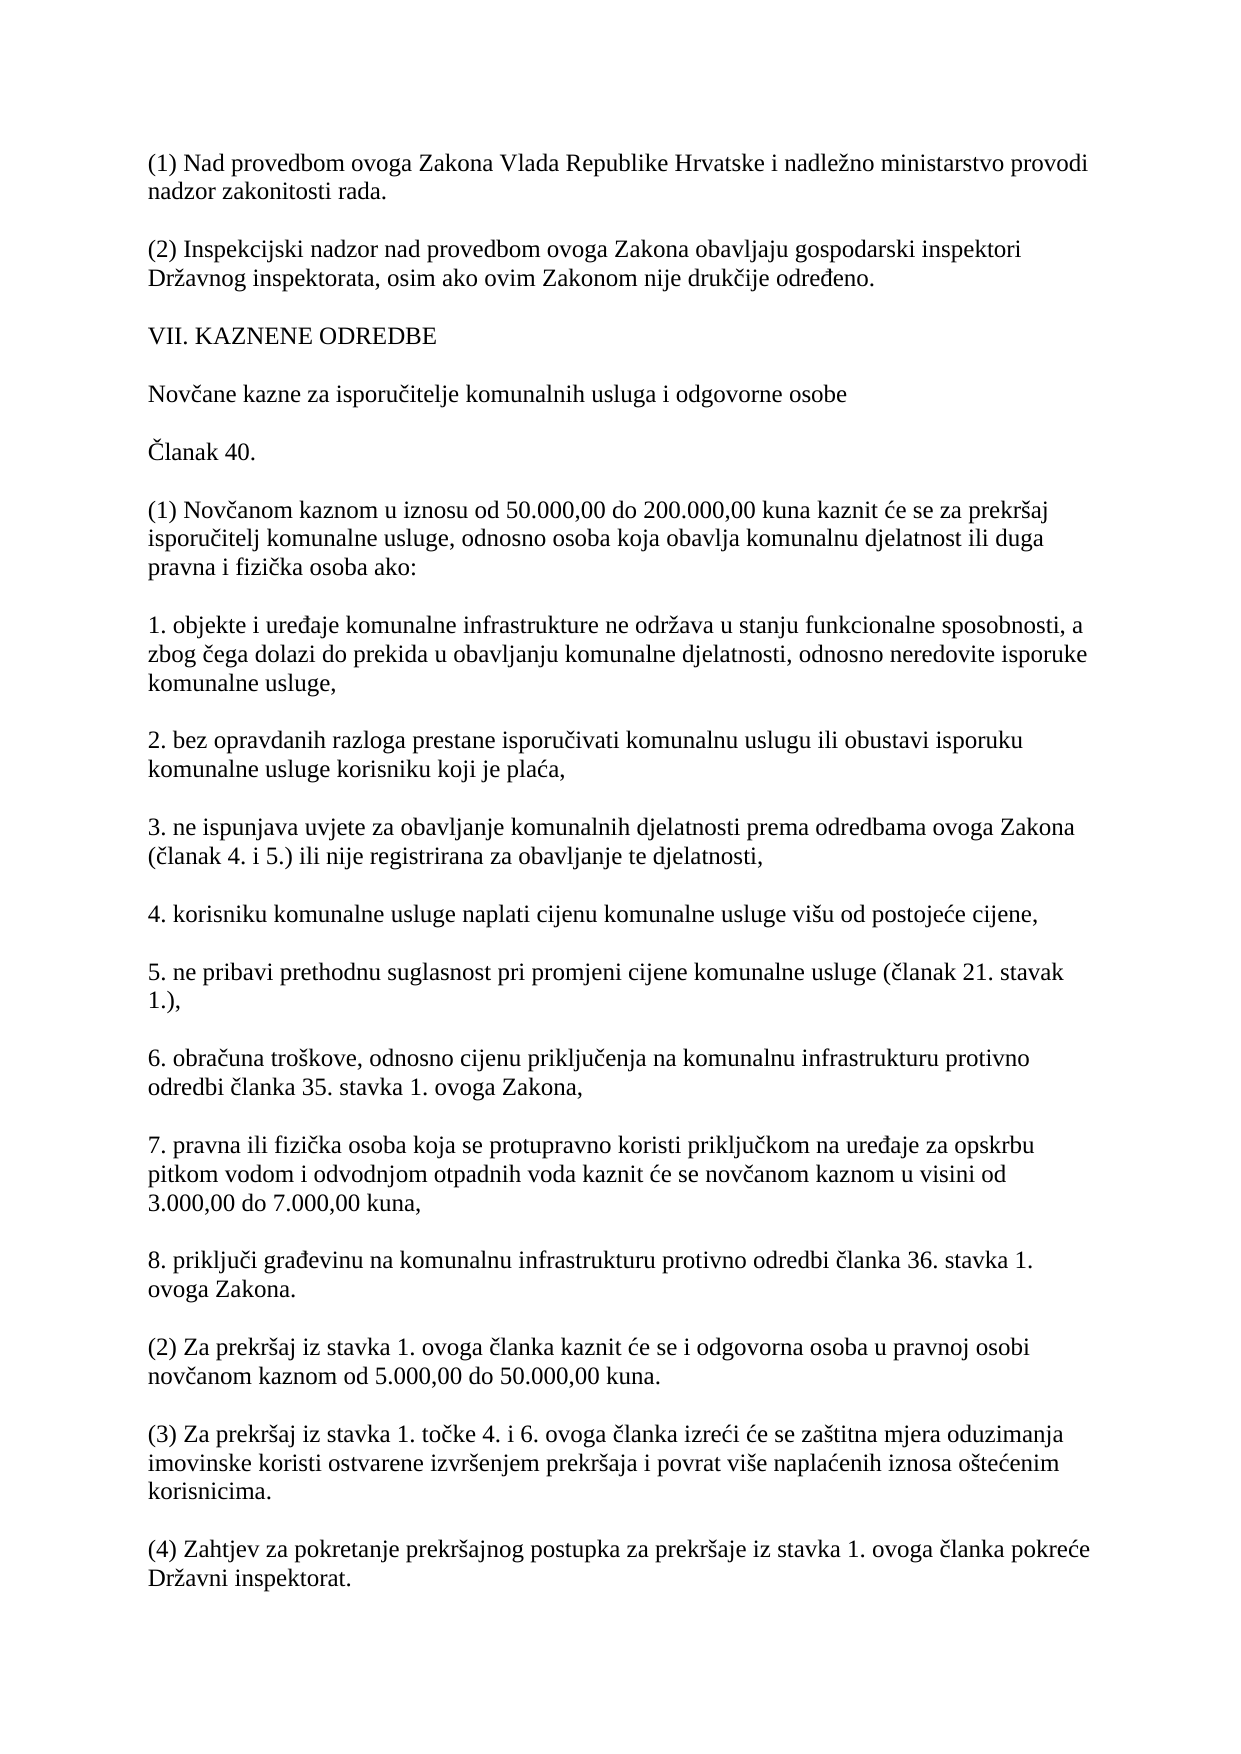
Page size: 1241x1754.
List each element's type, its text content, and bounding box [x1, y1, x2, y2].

text 7. pravna ili fizička osoba koja se protupravno koristi priključkom na uređaje za opskrbu pitkom vodom i odvodnjom otpadnih voda kaznit će se novčanom kaznom u visini od 3.000,00 do 7.000,00 kuna, [148, 1130, 1093, 1216]
text 3. ne ispunjava uvjete za obavljanje komunalnih djelatnosti prema odredbama ovoga Zakona (članak 4. i 5.) ili nije registrirana za obavljanje te djelatnosti, [148, 812, 1093, 870]
text 8. priključi građevinu na komunalnu infrastrukturu protivno odredbi članka 36. stavka 1. ovoga Zakona. [148, 1246, 1093, 1303]
text 4. korisniku komunalne usluge naplati cijenu komunalne usluge višu od postojeće cijene, [148, 899, 1093, 928]
text Članak 40. [148, 437, 1093, 466]
text VII. KAZNENE ODREDBE [148, 321, 1093, 350]
text 6. obračuna troškove, odnosno cijenu priključenja na komunalnu infrastrukturu protivno odredbi članka 35. stavka 1. ovoga Zakona, [148, 1043, 1093, 1101]
text (2) Za prekršaj iz stavka 1. ovoga članka kaznit će se i odgovorna osoba u pravnoj osobi novčanom kaznom od 5.000,00 do 50.000,00 kuna. [148, 1332, 1093, 1390]
text (1) Novčanom kaznom u iznosu od 50.000,00 do 200.000,00 kuna kaznit će se za prekršaj isporučitelj komunalne usluge, odnosno osoba koja obavlja komunalnu djelatnost ili duga pravna i fizička osoba ako: [148, 495, 1093, 581]
text (4) Zahtjev za pokretanje prekršajnog postupka za prekršaje iz stavka 1. ovoga članka pokreće Državni inspektorat. [148, 1534, 1093, 1592]
text (2) Inspekcijski nadzor nad provedbom ovoga Zakona obavljaju gospodarski inspektori Državnog inspektorata, osim ako ovim Zakonom nije drukčije određeno. [148, 234, 1093, 292]
text 5. ne pribavi prethodnu suglasnost pri promjeni cijene komunalne usluge (članak 21. stavak 1.), [148, 957, 1093, 1014]
text 2. bez opravdanih razloga prestane isporučivati komunalnu uslugu ili obustavi isporuku komunalne usluge korisniku koji je plaća, [148, 726, 1093, 783]
text Novčane kazne za isporučitelje komunalnih usluga i odgovorne osobe [148, 379, 1093, 408]
text 1. objekte i uređaje komunalne infrastrukture ne održava u stanju funkcionalne sposobnosti, a zbog čega dolazi do prekida u obavljanju komunalne djelatnosti, odnosno neredovite isporuke komunalne usluge, [148, 610, 1093, 696]
text (1) Nad provedbom ovoga Zakona Vlada Republike Hrvatske i nadležno ministarstvo provodi nadzor zakonitosti rada. [148, 148, 1093, 205]
text (3) Za prekršaj iz stavka 1. točke 4. i 6. ovoga članka izreći će se zaštitna mjera oduzimanja imovinske koristi ostvarene izvršenjem prekršaja i povrat više naplaćenih iznosa oštećenim korisnicima. [148, 1419, 1093, 1505]
